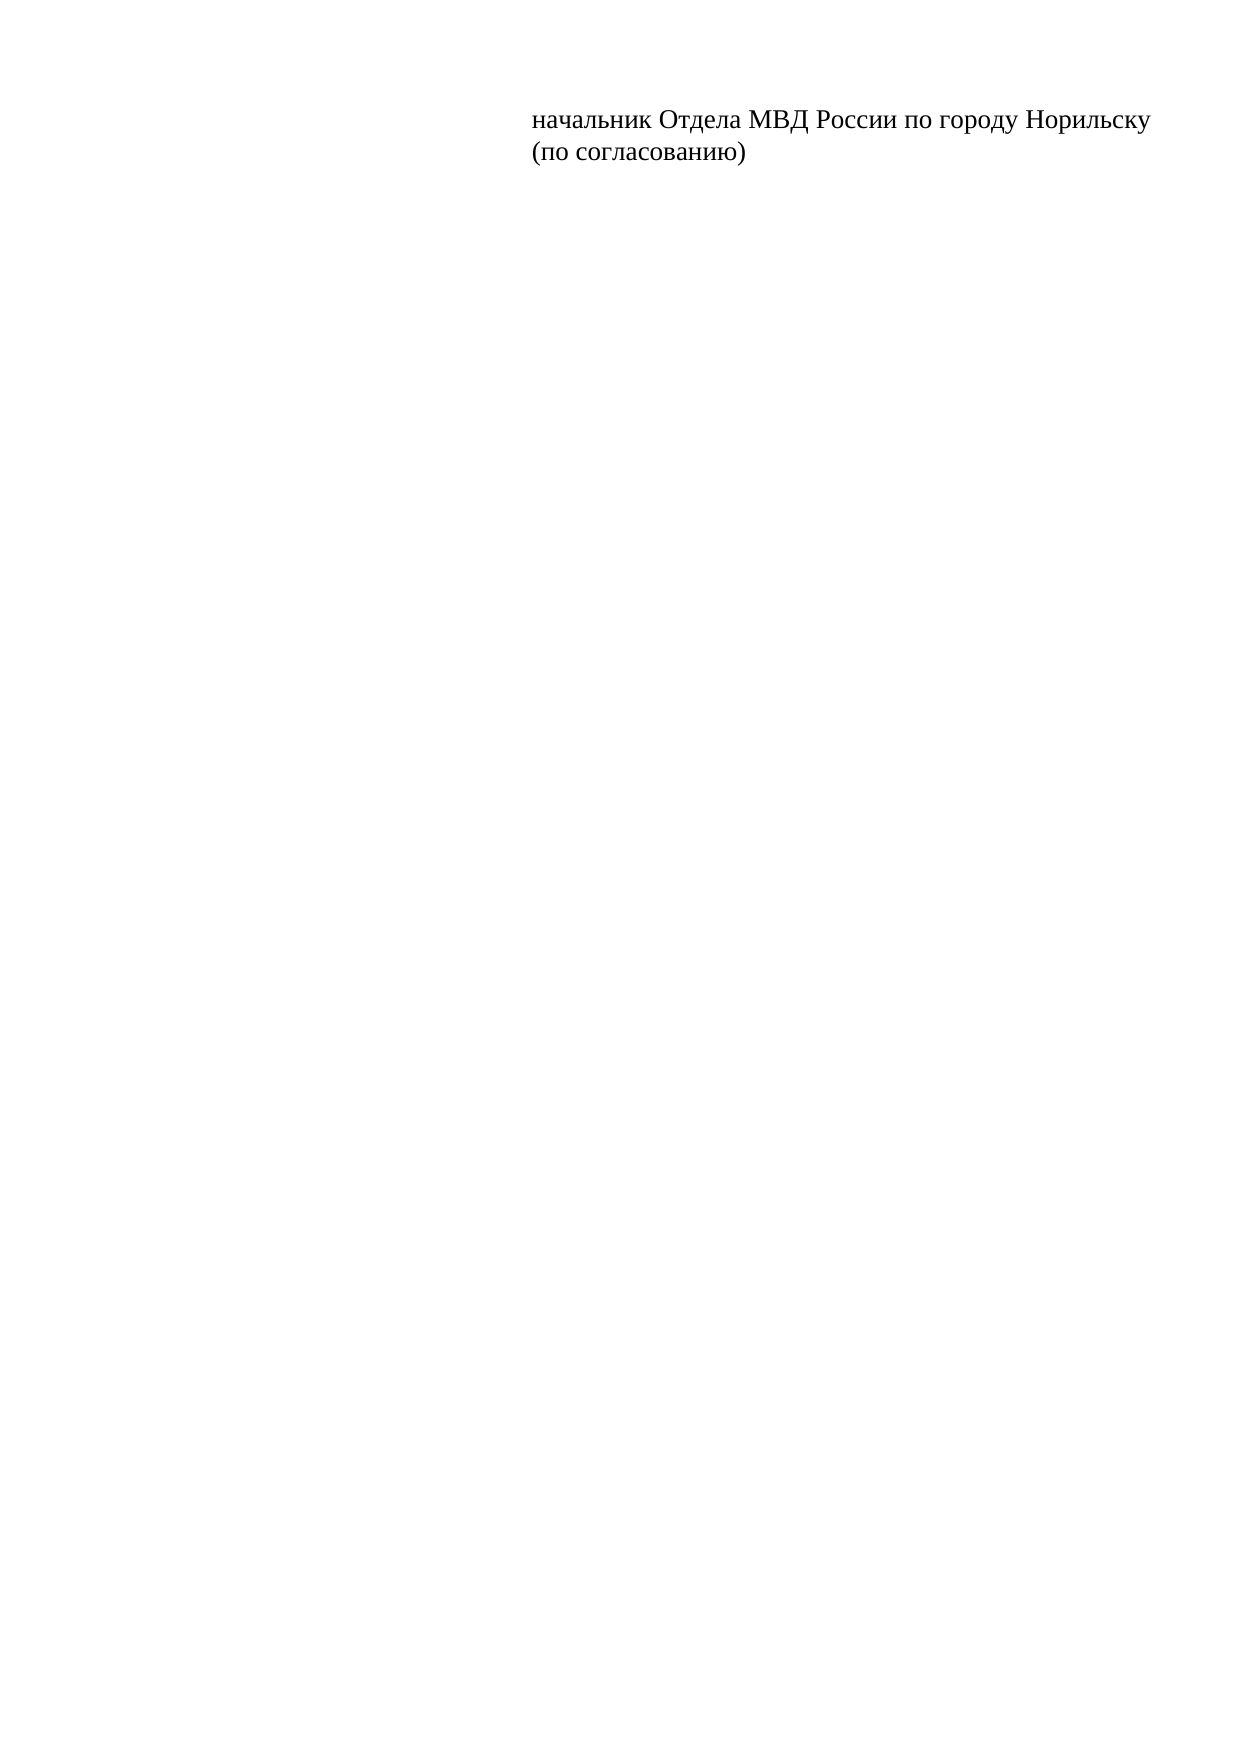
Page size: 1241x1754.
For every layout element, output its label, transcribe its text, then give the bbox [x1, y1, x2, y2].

text начальник Отдела МВД России по городу Норильску (по согласованию) [532, 103, 1152, 166]
